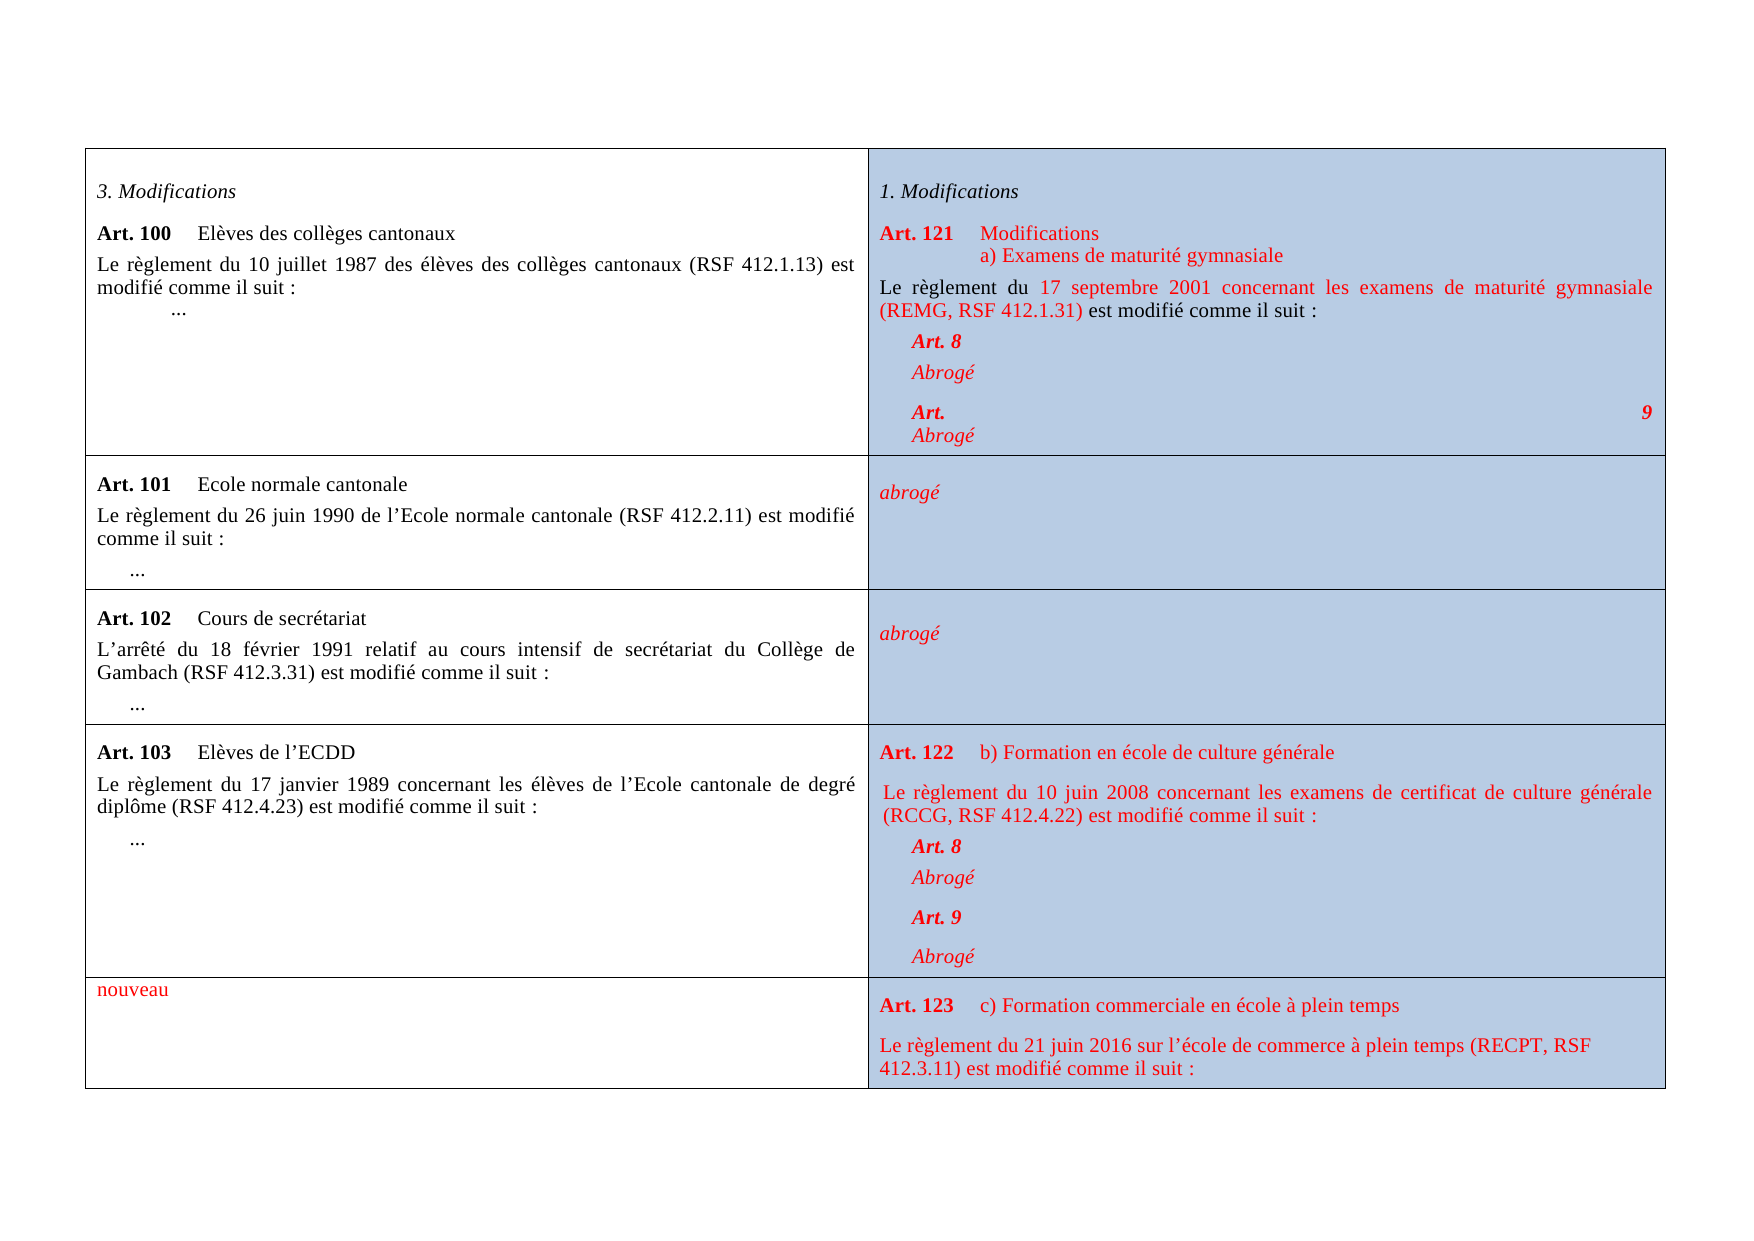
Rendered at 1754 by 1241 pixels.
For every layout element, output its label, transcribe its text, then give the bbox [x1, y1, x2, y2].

table_cell Art. 103 Elèves de l’ECDD Le règlement du 17 janvier 1989 concernant les élèves de l’Ecole cantonale de degré diplôme (RSF 412.4.23) est modifié comme il suit : ... [86, 725, 868, 977]
table_cell abrogé [869, 456, 1665, 589]
table_cell Art. 122 b) Formation en école de culture générale Le règlement du 10 juin 2008 concernant les examens de certificat de culture générale (RCCG, RSF 412.4.22) est modifié comme il suit : Art. 8 Abrogé Art. 9 Abrogé [869, 725, 1665, 977]
table_cell 3. Modifications Art. 100 Elèves des collèges cantonaux Le règlement du 10 juillet 1987 des élèves des collèges cantonaux (RSF 412.1.13) est modifié comme il suit : ... [86, 149, 868, 455]
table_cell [869, 978, 1665, 1088]
table_cell 1. Modifications Art. 121 Modifications a) Examens de maturité gymnasiale Le règlement du 17 septembre 2001 concernant les examens de maturité gymnasiale (REMG, RSF 412.1.31) est modifié comme il suit : Art. 8 Abrogé Art. 9 Abrogé [869, 149, 1665, 455]
table_cell abrogé [869, 590, 1665, 724]
table_cell nouveau [86, 978, 868, 1088]
table_cell Art. 101 Ecole normale cantonale Le règlement du 26 juin 1990 de l’Ecole normale cantonale (RSF 412.2.11) est modifié comme il suit : ... [86, 456, 868, 589]
table_cell Art. 102 Cours de secrétariat L’arrêté du 18 février 1991 relatif au cours intensif de secrétariat du Collège de Gambach (RSF 412.3.31) est modifié comme il suit : ... [86, 590, 868, 724]
